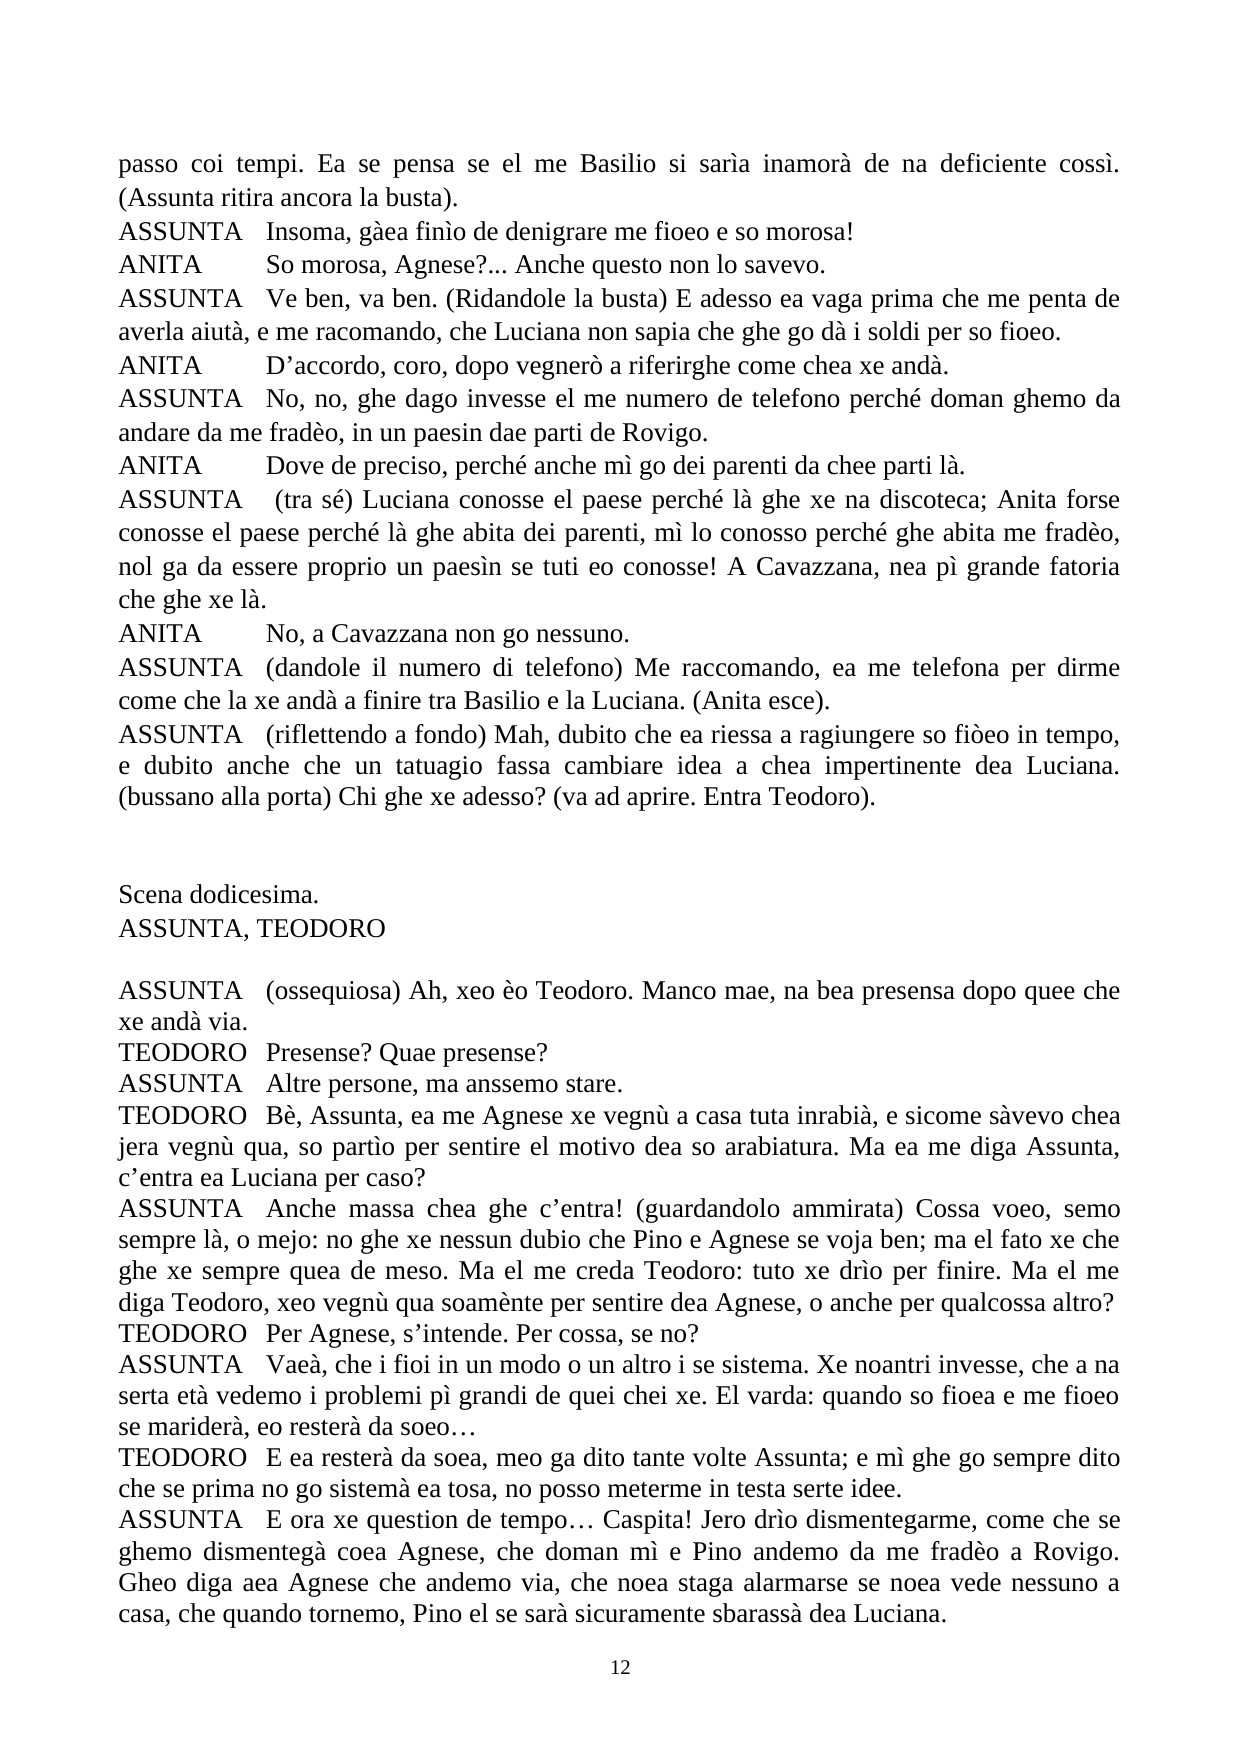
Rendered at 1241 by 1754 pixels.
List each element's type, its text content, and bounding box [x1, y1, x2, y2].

text ANITA D’accordo, coro, dopo vegnerò a riferirghe come chea xe andà. [118, 349, 1122, 380]
text ASSUNTA (ossequiosa) Ah, xeo èo Teodoro. Manco mae, na bea presensa dopo quee che xe andà via. [118, 974, 1122, 1036]
text ASSUNTA, TEODORO [118, 912, 1122, 943]
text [118, 148, 1122, 212]
text ASSUNTA Anche massa chea ghe c’entra! (guardandolo ammirata) Cossa voeo, semo sempre là, o mejo: no ghe xe nessun dubio che Pino e Agnese se voja ben; ma el fato xe che ghe xe sempre quea de meso. Ma el me creda Teodoro: tuto xe drìo per finire. Ma el me diga Teodoro, xeo vegnù qua soamènte per sentire dea Agnese, o anche per qualcossa altro? [118, 1192, 1122, 1317]
text ASSUNTA No, no, ghe dago invesse el me numero de telefono perché doman ghemo da andare da me fradèo, in un paesin dae parti de Rovigo. [118, 382, 1122, 447]
text TEODORO E ea resterà da soea, meo ga dito tante volte Assunta; e mì ghe go sempre dito che se prima no go sistemà ea tosa, no posso meterme in testa serte idee. [118, 1441, 1122, 1504]
text ANITA No, a Cavazzana non go nessuno. [118, 617, 1122, 648]
text TEODORO Presense? Quae presense? [118, 1036, 1122, 1068]
text ASSUNTA E ora xe question de tempo… Caspita! Jero drìo dismentegarme, come che se ghemo dismentegà coea Agnese, che doman mì e Pino andemo da me fradèo a Rovigo. Gheo diga aea Agnese che andemo via, che noea staga alarmarse se noea vede nessuno a casa, che quando tornemo, Pino el se sarà sicuramente sbarassà dea Luciana. [118, 1504, 1122, 1628]
text ASSUNTA (tra sé) Luciana conosse el paese perché là ghe xe na discoteca; Anita forse conosse el paese perché là ghe abita dei parenti, mì lo conosso perché ghe abita me fradèo, nol ga da essere proprio un paesìn se tuti eo conosse! A Cavazzana, nea pì grande fatoria che ghe xe là. [118, 483, 1122, 615]
text Scena dodicesima. [118, 878, 1122, 909]
text ASSUNTA Insoma, gàea finìo de denigrare me fioeo e so morosa! [118, 215, 1122, 246]
text ASSUNTA Vaeà, che i fioi in un modo o un altro i se sistema. Xe noantri invesse, che a na serta età vedemo i problemi pì grandi de quei chei xe. El varda: quando so fioea e me fioeo se mariderà, eo resterà da soeo… [118, 1348, 1122, 1441]
text ASSUNTA Ve ben, va ben. (Ridandole la busta) E adesso ea vaga prima che me penta de averla aiutà, e me racomando, che Luciana non sapia che ghe go dà i soldi per so fioeo. [118, 282, 1122, 346]
text ANITA So morosa, Agnese?... Anche questo non lo savevo. [118, 248, 1122, 279]
text ASSUNTA (dandole il numero di telefono) Me raccomando, ea me telefona per dirme come che la xe andà a finire tra Basilio e la Luciana. (Anita esce). [118, 651, 1122, 715]
text TEODORO Bè, Assunta, ea me Agnese xe vegnù a casa tuta inrabià, e sicome sàvevo chea jera vegnù qua, so partìo per sentire el motivo dea so arabiatura. Ma ea me diga Assunta, c’entra ea Luciana per caso? [118, 1099, 1122, 1192]
text TEODORO Per Agnese, s’intende. Per cossa, se no? [118, 1317, 1122, 1348]
text ASSUNTA (riflettendo a fondo) Mah, dubito che ea riessa a ragiungere so fiòeo in tempo, e dubito anche che un tatuagio fassa cambiare idea a chea impertinente dea Luciana. (bussano alla porta) Chi ghe xe adesso? (va ad aprire. Entra Teodoro). [118, 718, 1122, 811]
text ANITA Dove de preciso, perché anche mì go dei parenti da chee parti là. [118, 449, 1122, 481]
text ASSUNTA Altre persone, ma anssemo stare. [118, 1068, 1122, 1099]
